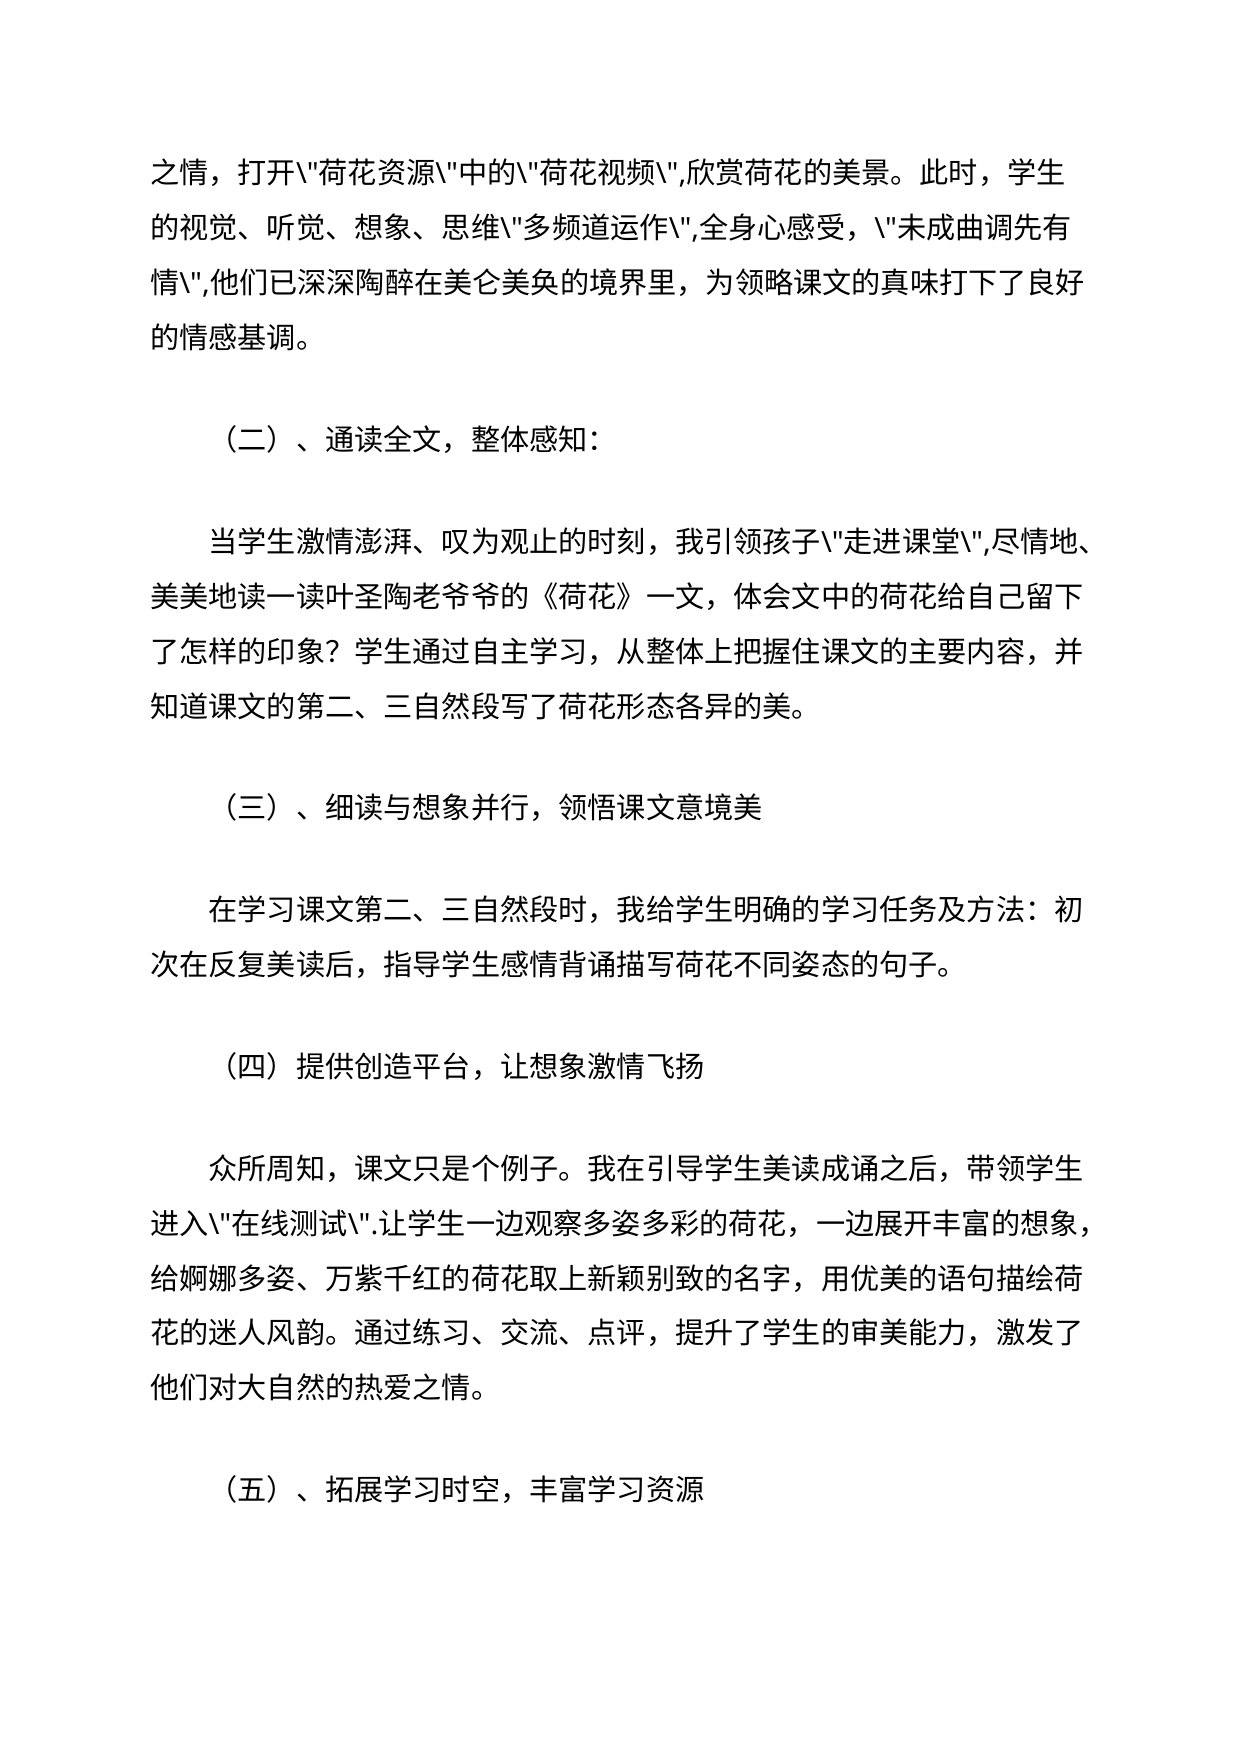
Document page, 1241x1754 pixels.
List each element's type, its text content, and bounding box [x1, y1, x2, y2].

text （四）提供创造平台，让想象激情飞扬 [150, 1043, 1090, 1086]
text 众所周知，课文只是个例子。我在引导学生美读成诵之后，带领学生进入\"在线测试\".让学生一边观察多姿多彩的荷花，一边展开丰富的想象，给婀娜多姿、万紫千红的荷花取上新颖别致的名字，用优美的语句描绘荷花的迷人风韵。通过练习、交流、点评，提升了学生的审美能力，激发了他们对大自然的热爱之情。 [150, 1145, 1090, 1407]
text （三）、细读与想象并行，领悟课文意境美 [150, 785, 1090, 827]
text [150, 150, 1090, 357]
text （二）、通读全文，整体感知： [150, 417, 1090, 459]
text （五）、拓展学习时空，丰富学习资源 [150, 1467, 1090, 1509]
text 当学生激情澎湃、叹为观止的时刻，我引领孩子\"走进课堂\",尽情地、美美地读一读叶圣陶老爷爷的《荷花》一文，体会文中的荷花给自己留下了怎样的印象？学生通过自主学习，从整体上把握住课文的主要内容，并知道课文的第二、三自然段写了荷花形态各异的美。 [150, 518, 1090, 726]
text 在学习课文第二、三自然段时，我给学生明确的学习任务及方法：初次在反复美读后，指导学生感情背诵描写荷花不同姿态的句子。 [150, 887, 1090, 984]
